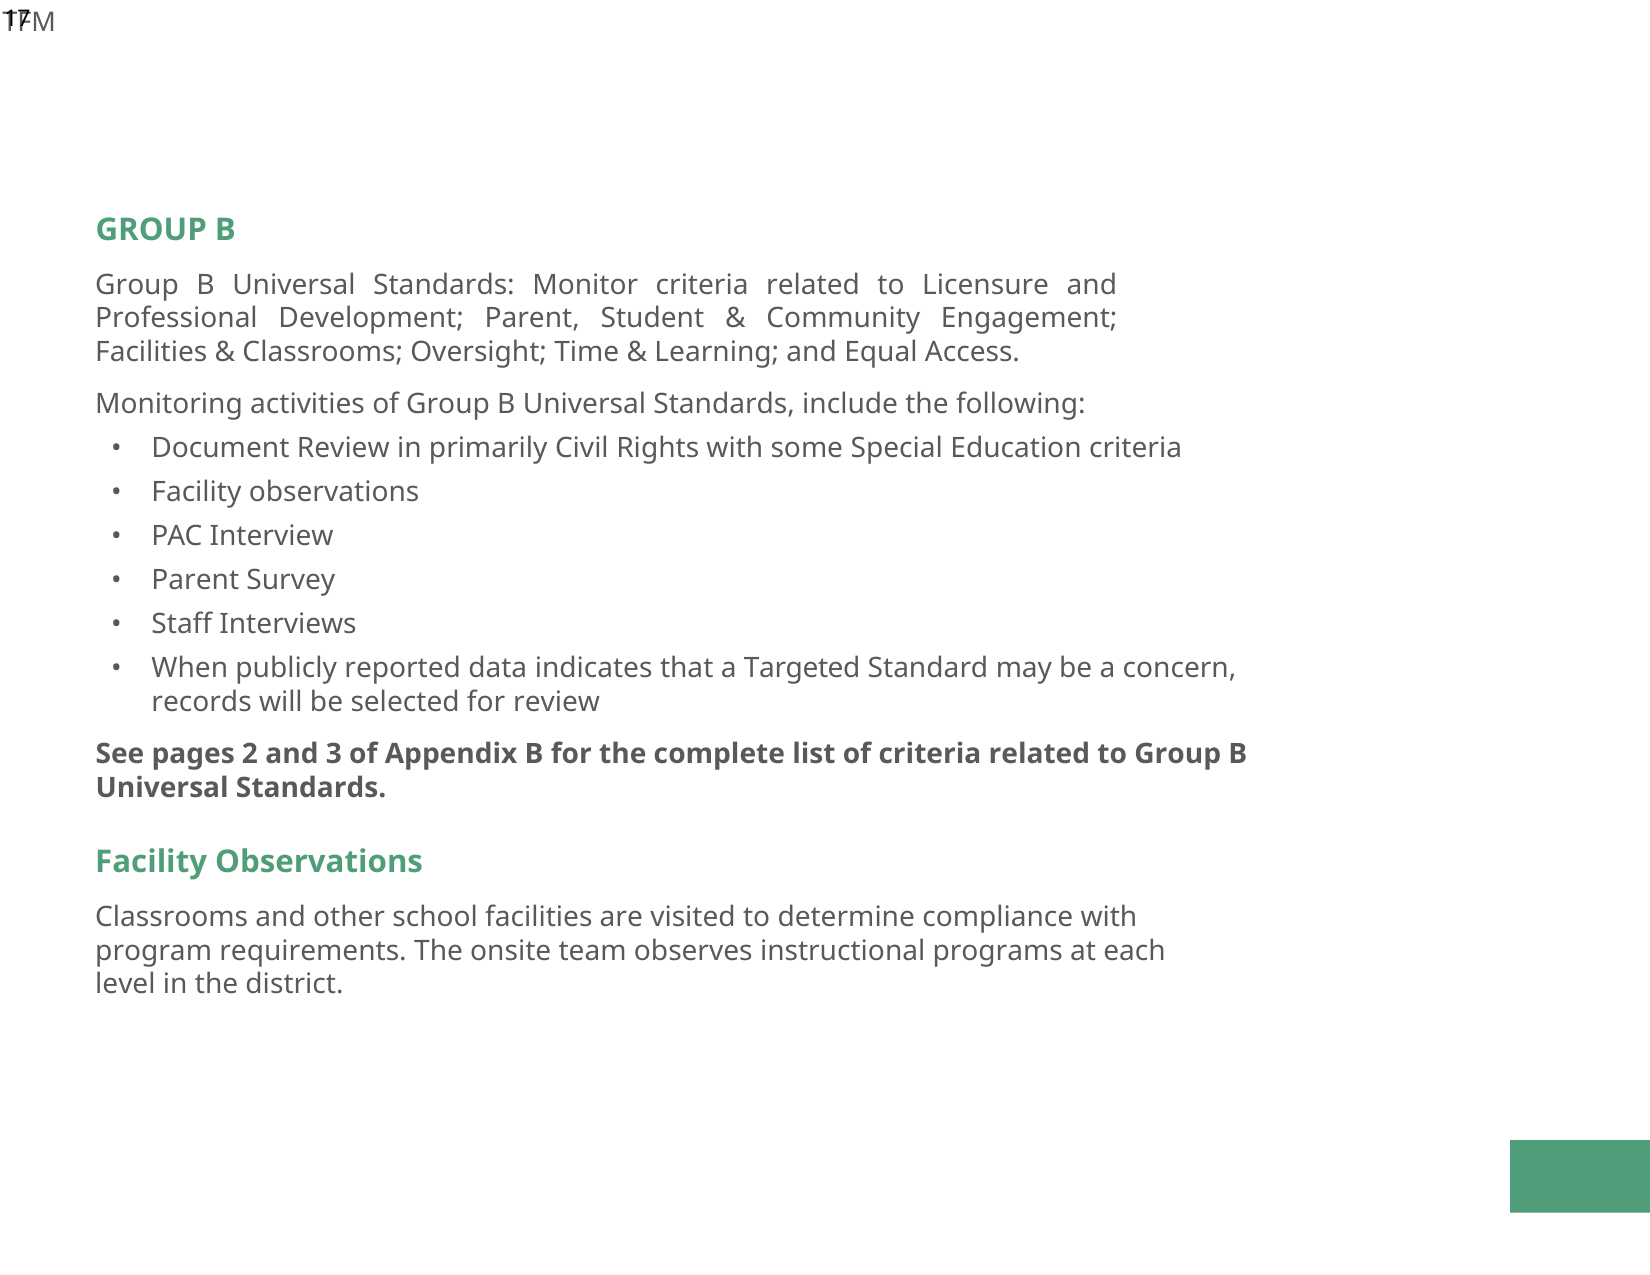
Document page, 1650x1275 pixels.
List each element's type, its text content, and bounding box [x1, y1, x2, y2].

text Group B Universal Standards: Monitor criteria related to Licensure and Professional Development; Parent, Student & Community Engagement; Facilities & Classrooms; Oversight; Time & Learning; and Equal Access. [95, 267, 1118, 368]
text See pages 2 and 3 of Appendix B for the complete list of criteria related to Group B Universal Standards. [95, 737, 1287, 804]
list Staff Interviews [111, 603, 1650, 642]
text Classrooms and other school facilities are visited to determine compliance with program requirements. The onsite team observes instructional programs at each level in the district. [95, 899, 1217, 1001]
text GROUP B [95, 207, 1650, 249]
list PAC Interview [111, 516, 1650, 554]
list When publicly reported data indicates that a Targeted Standard may be a concern, records will be selected for review [111, 651, 1266, 718]
list Parent Survey [111, 559, 1650, 598]
text Facility Observations [95, 839, 1650, 882]
list Facility observations [111, 472, 1650, 510]
text Monitoring activities of Group B Universal Standards, include the following: [95, 384, 1650, 422]
list Document Review in primarily Civil Rights with some Special Education criteria [111, 428, 1650, 466]
